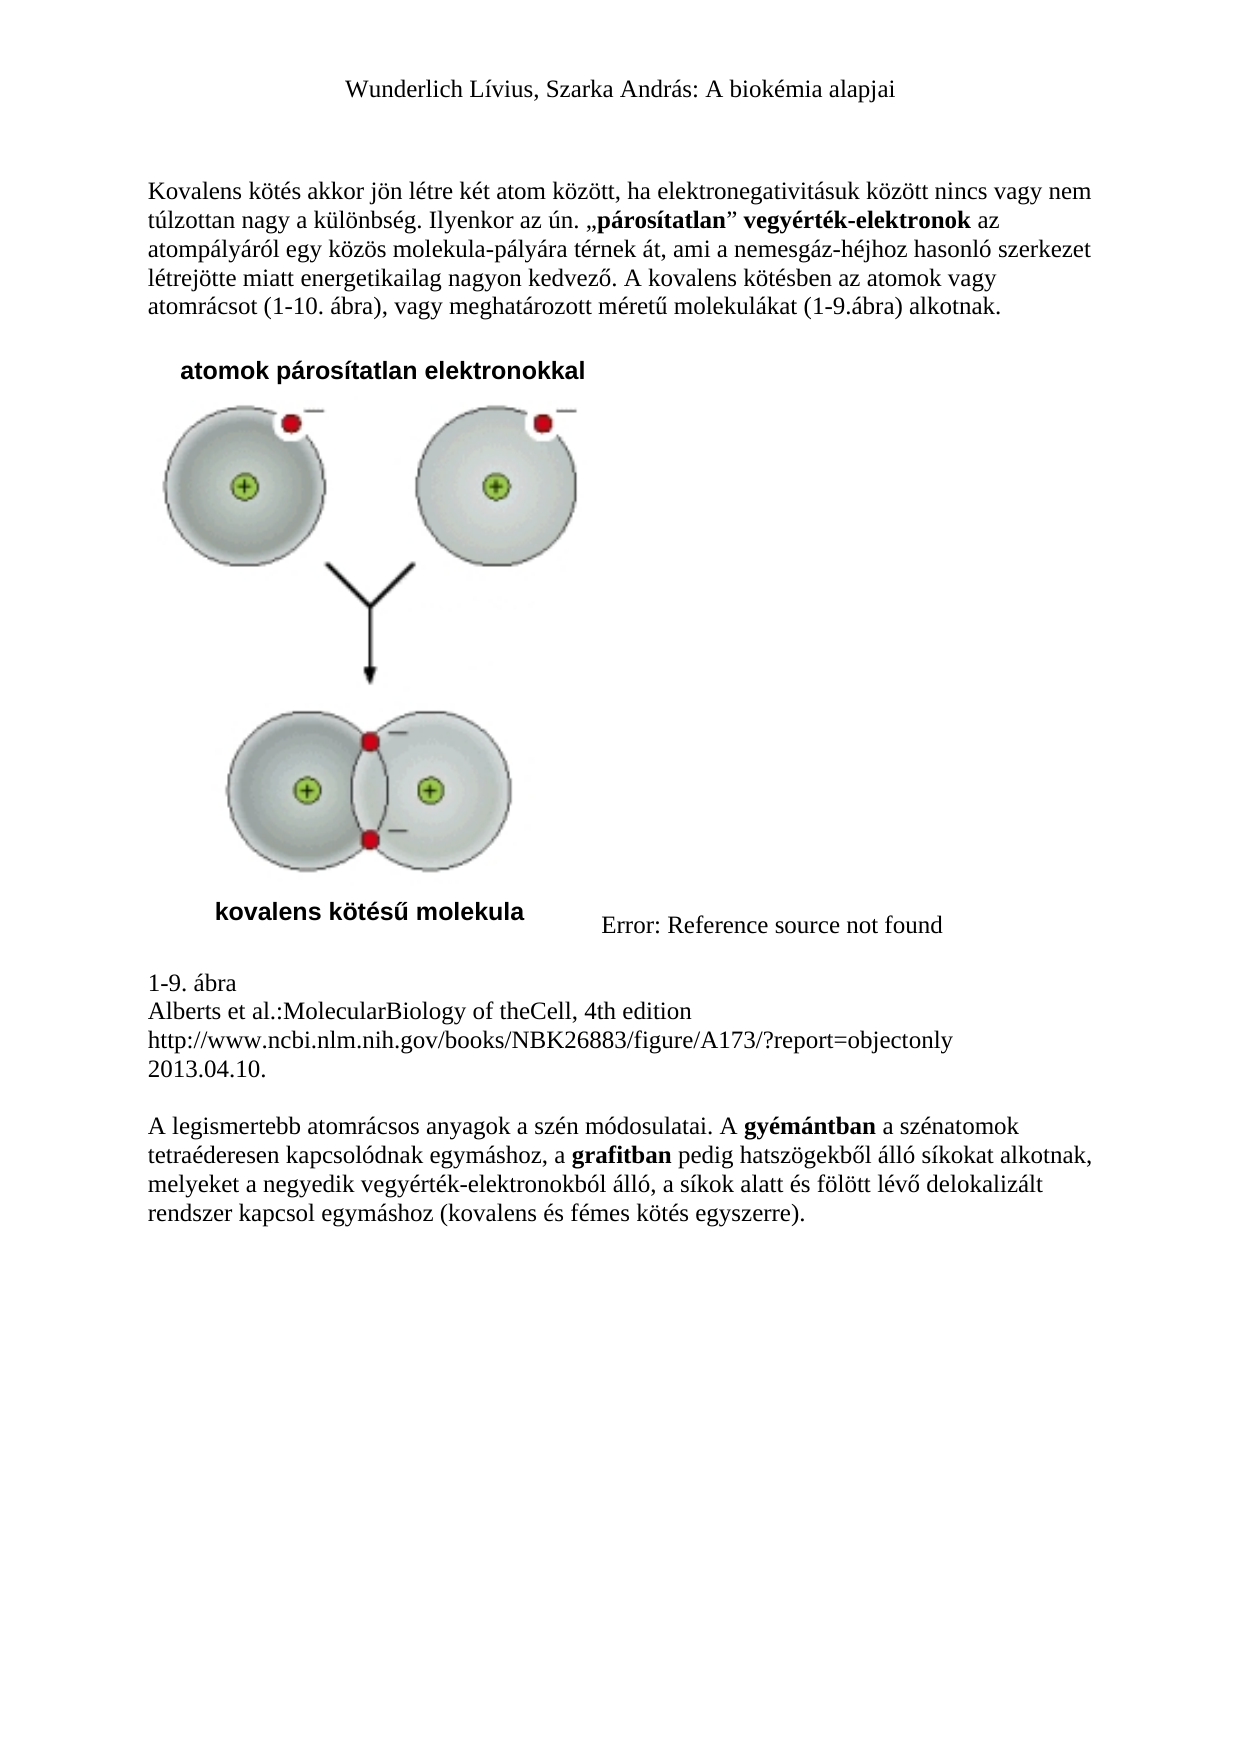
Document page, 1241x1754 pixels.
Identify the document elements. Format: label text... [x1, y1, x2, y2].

text Kovalens kötés akkor jön létre két atom között, ha elektronegativitásuk között nincs vagy nem túlzottan nagy a különbség. Ilyenkor az ún. „párosítatlan” vegyérték-elektronok az atompályáról egy közös molekula-pályára térnek át, ami a nemesgáz-héjhoz hasonló szerkezet létrejötte miatt energetikailag nagyon kedvező. A kovalens kötésben az atomok vagy atomrácsot (1-10. ábra), vagy meghatározott méretű molekulákat (1-9.ábra) alkotnak. [148, 176, 1093, 320]
picture [150, 395, 595, 886]
text http://www.ncbi.nlm.nih.gov/books/NBK26883/figure/A173/?report=objectonly [148, 1025, 1093, 1054]
text 1-9. ábra [148, 968, 1093, 996]
text Alberts et al.:MolecularBiology of theCell, 4th edition [148, 996, 1093, 1025]
text A legismertebb atomrácsos anyagok a szén módosulatai. A gyémántban a szénatomok tetraéderesen kapcsolódnak egymáshoz, a grafitban pedig hatszögekből álló síkokat alkotnak, melyeket a negyedik vegyérték-elektronokból álló, a síkok alatt és fölött lévő delokalizált rendszer kapcsol egymáshoz (kovalens és fémes kötés egyszerre). [148, 1111, 1093, 1226]
text 2013.04.10. [148, 1054, 1093, 1083]
